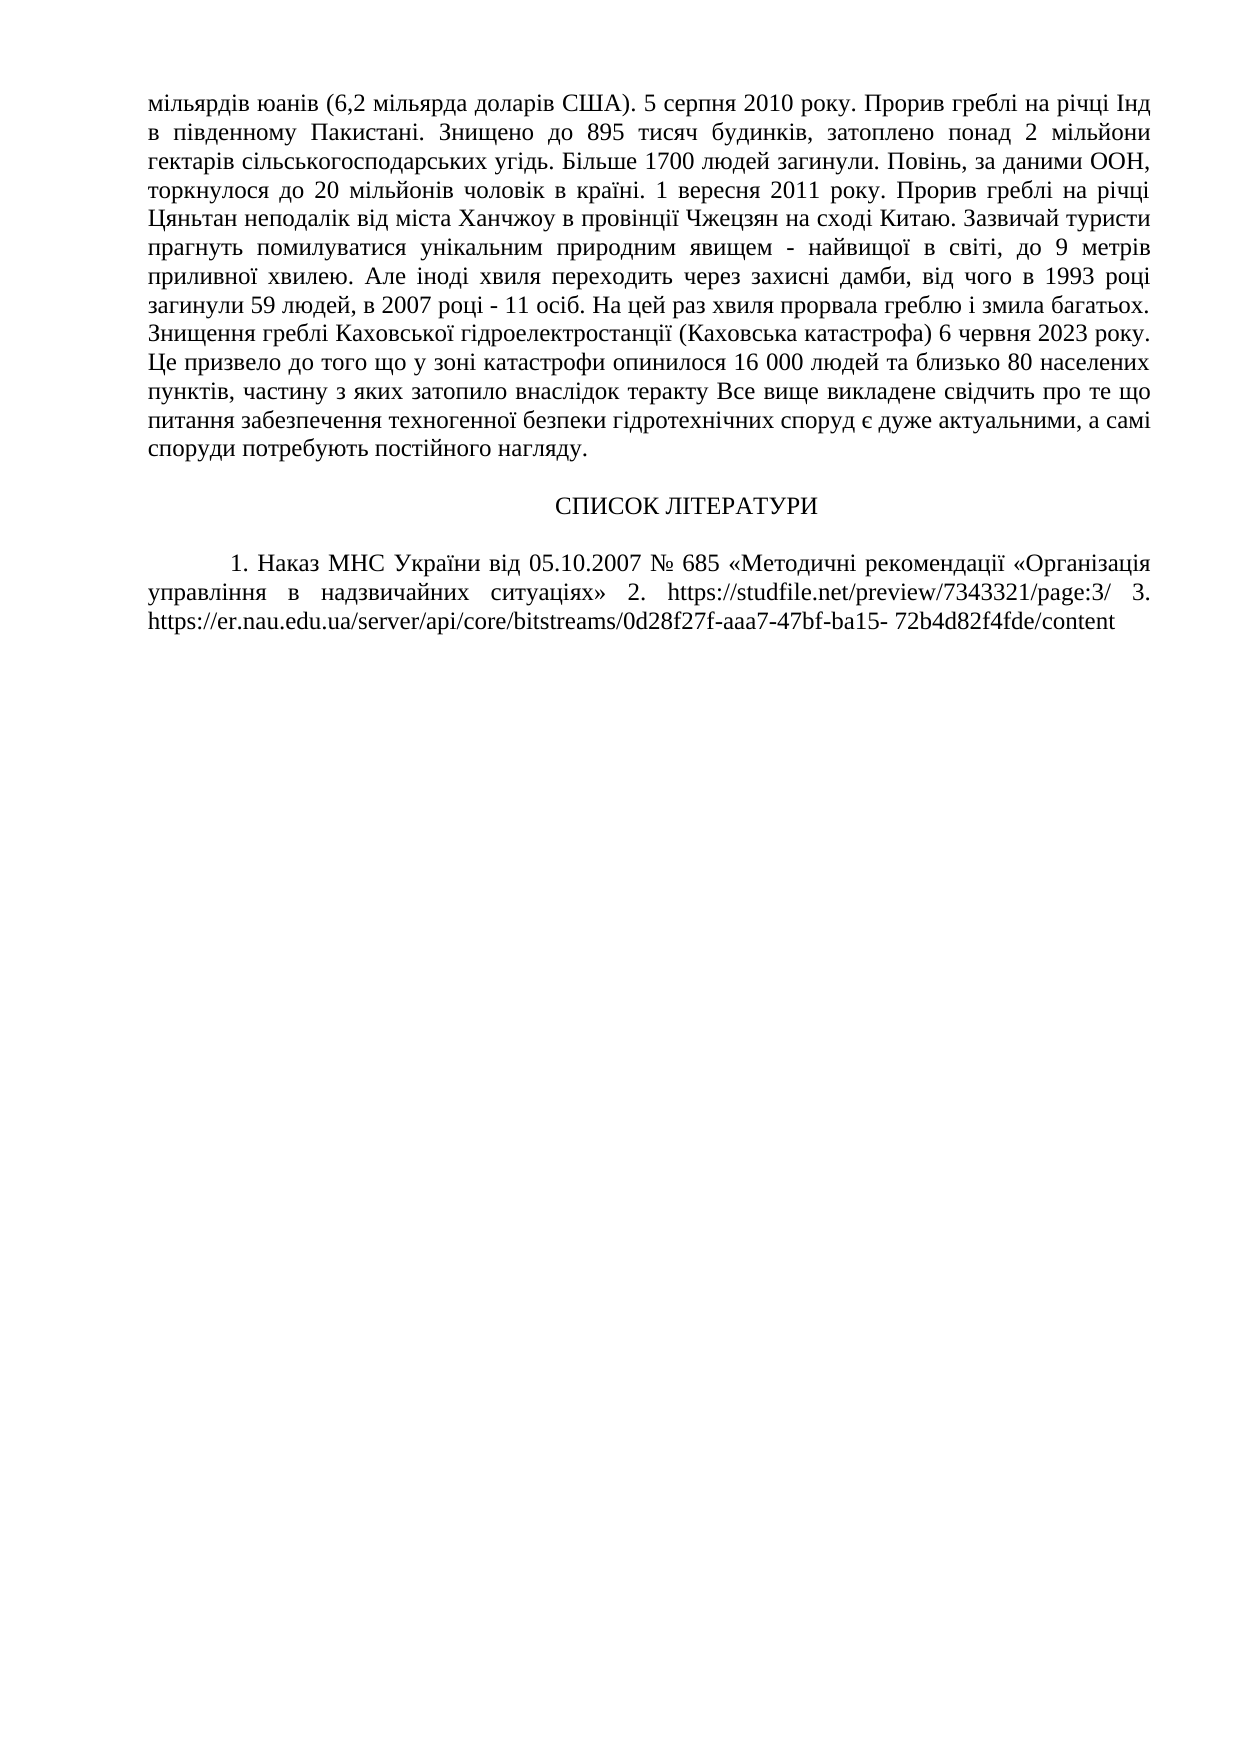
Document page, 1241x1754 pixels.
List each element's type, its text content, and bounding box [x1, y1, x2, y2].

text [148, 88, 1152, 462]
text СПИСОК ЛІТЕРАТУРИ [148, 491, 1152, 520]
text 1. Наказ МНС України від 05.10.2007 № 685 «Методичні рекомендації «Організація управління в надзвичайних ситуаціях» 2. https://studfile.net/preview/7343321/page:3/ 3. https://er.nau.edu.ua/server/api/core/bitstreams/0d28f27f-aaa7-47bf-ba15- 72b4d82f4fde/content [148, 548, 1152, 635]
